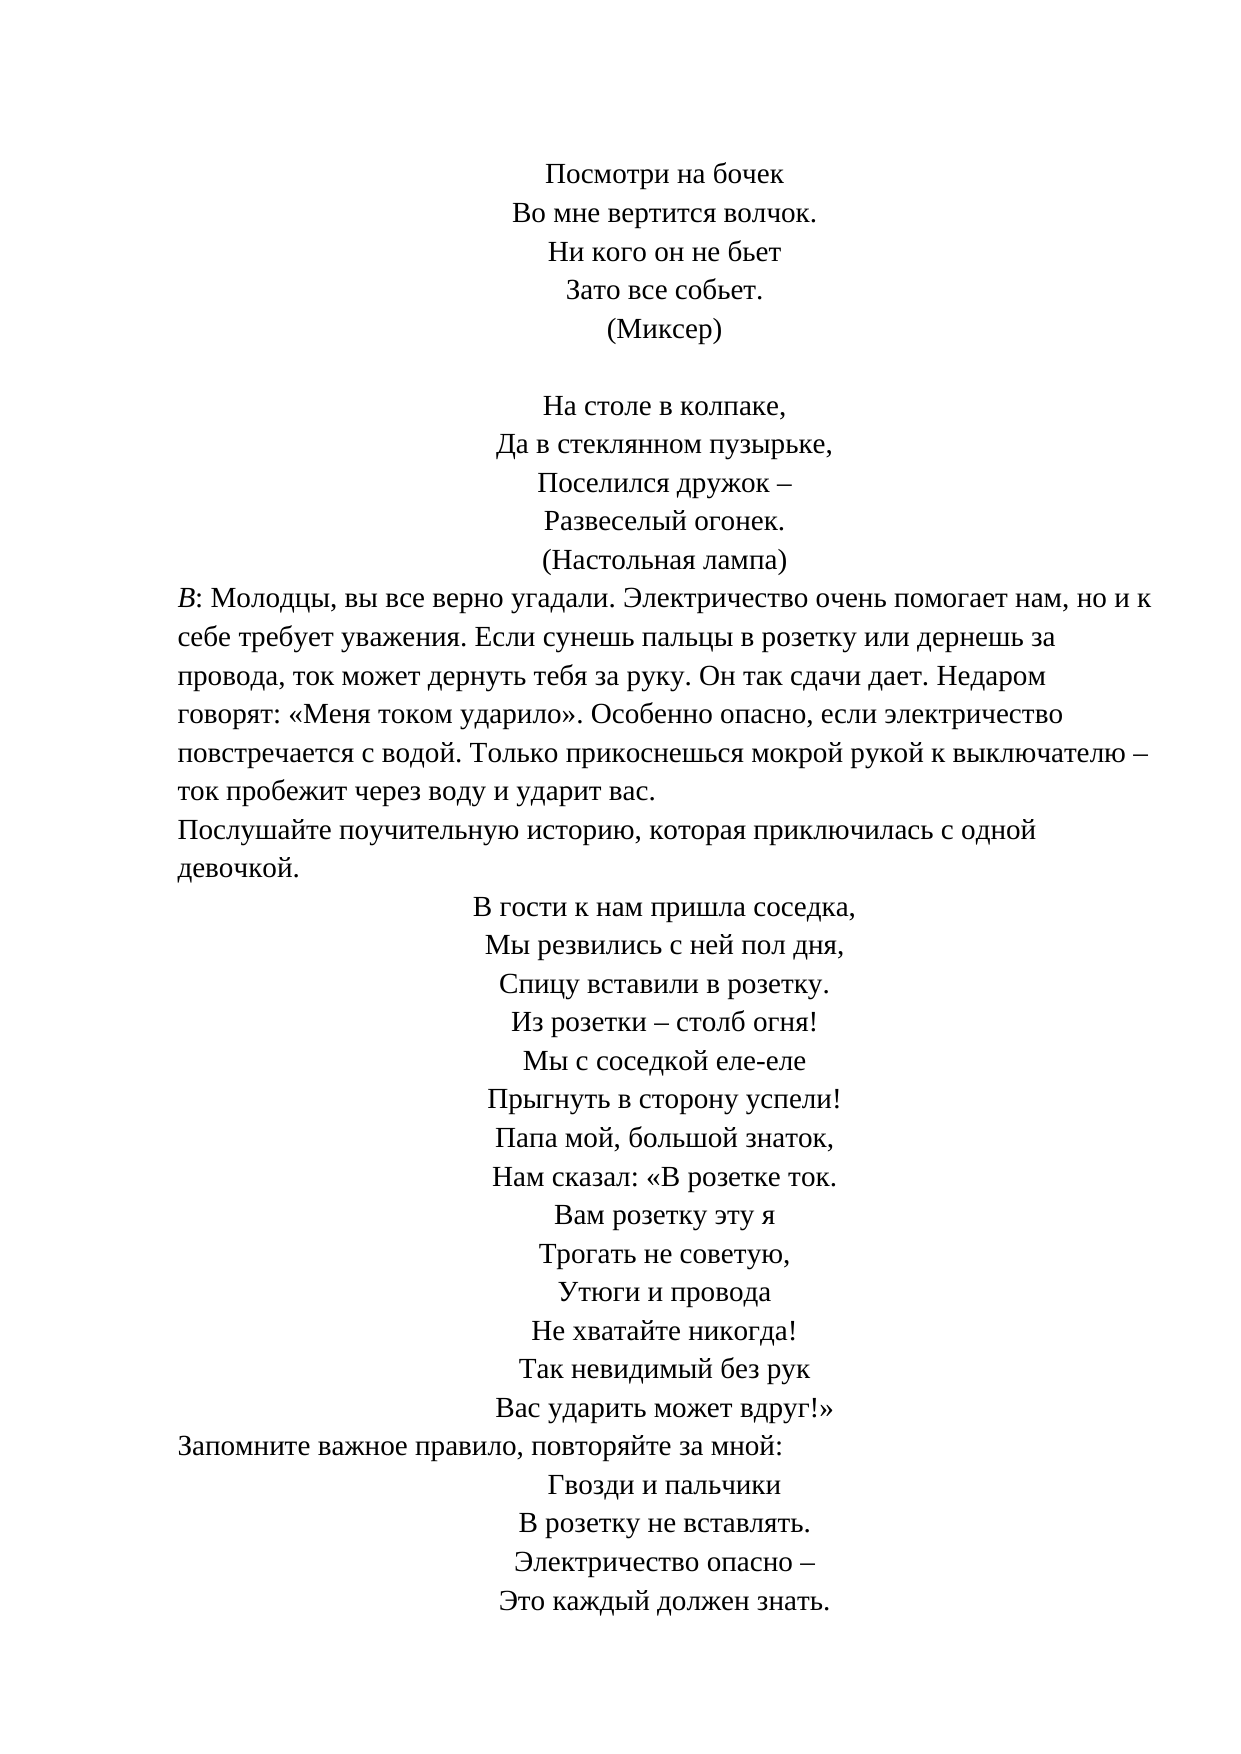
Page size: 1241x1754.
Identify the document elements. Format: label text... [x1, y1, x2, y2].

text В гости к нам пришла соседка, [177, 889, 1152, 922]
text Во мне вертится волчок. [177, 195, 1152, 229]
text Ни кого он не бьет [177, 234, 1152, 267]
text Вас ударить может вдруг!» [177, 1390, 1152, 1423]
text (Настольная лампа) [177, 542, 1152, 576]
text Да в стеклянном пузырьке, [177, 426, 1152, 460]
text Посмотри на бочек [177, 157, 1152, 190]
text Запомните важное правило, повторяйте за мной: [177, 1428, 1152, 1462]
text Вам розетку эту я [177, 1197, 1152, 1231]
text Нам сказал: «В розетке ток. [177, 1159, 1152, 1192]
text Зато все собьет. [177, 272, 1152, 306]
text Папа мой, большой знаток, [177, 1120, 1152, 1154]
text Трогать не советую, [177, 1236, 1152, 1269]
text (Миксер) [177, 311, 1152, 344]
text Так невидимый без рук [177, 1351, 1152, 1385]
text В розетку не вставлять. [177, 1506, 1152, 1539]
text Это каждый должен знать. [177, 1583, 1152, 1616]
text Электричество опасно – [177, 1544, 1152, 1578]
text Поселился дружок – [177, 465, 1152, 498]
text Гвозди и пальчики [177, 1467, 1152, 1501]
text Послушайте поучительную историю, которая приключилась с одной девочкой. [177, 812, 1152, 884]
text Развеселый огонек. [177, 503, 1152, 537]
text Прыгнуть в сторону успели! [177, 1082, 1152, 1115]
text В: Молодцы, вы все верно угадали. Электричество очень помогает нам, но и к себе требует уважения. Если сунешь пальцы в розетку или дернешь за провода, ток может дернуть тебя за руку. Он так сдачи дает. Недаром говорят: «Меня током ударило». Особенно опасно, если электричество повстречается с водой. Только прикоснешься мокрой рукой к выключателю – ток пробежит через воду и ударит вас. [177, 581, 1152, 807]
text Мы резвились с ней пол дня, [177, 927, 1152, 961]
text На столе в колпаке, [177, 388, 1152, 421]
text Из розетки – столб огня! [177, 1004, 1152, 1038]
text Спицу вставили в розетку. [177, 966, 1152, 999]
text Утюги и провода [177, 1274, 1152, 1308]
text Не хватайте никогда! [177, 1313, 1152, 1346]
text Мы с соседкой еле-еле [177, 1043, 1152, 1077]
